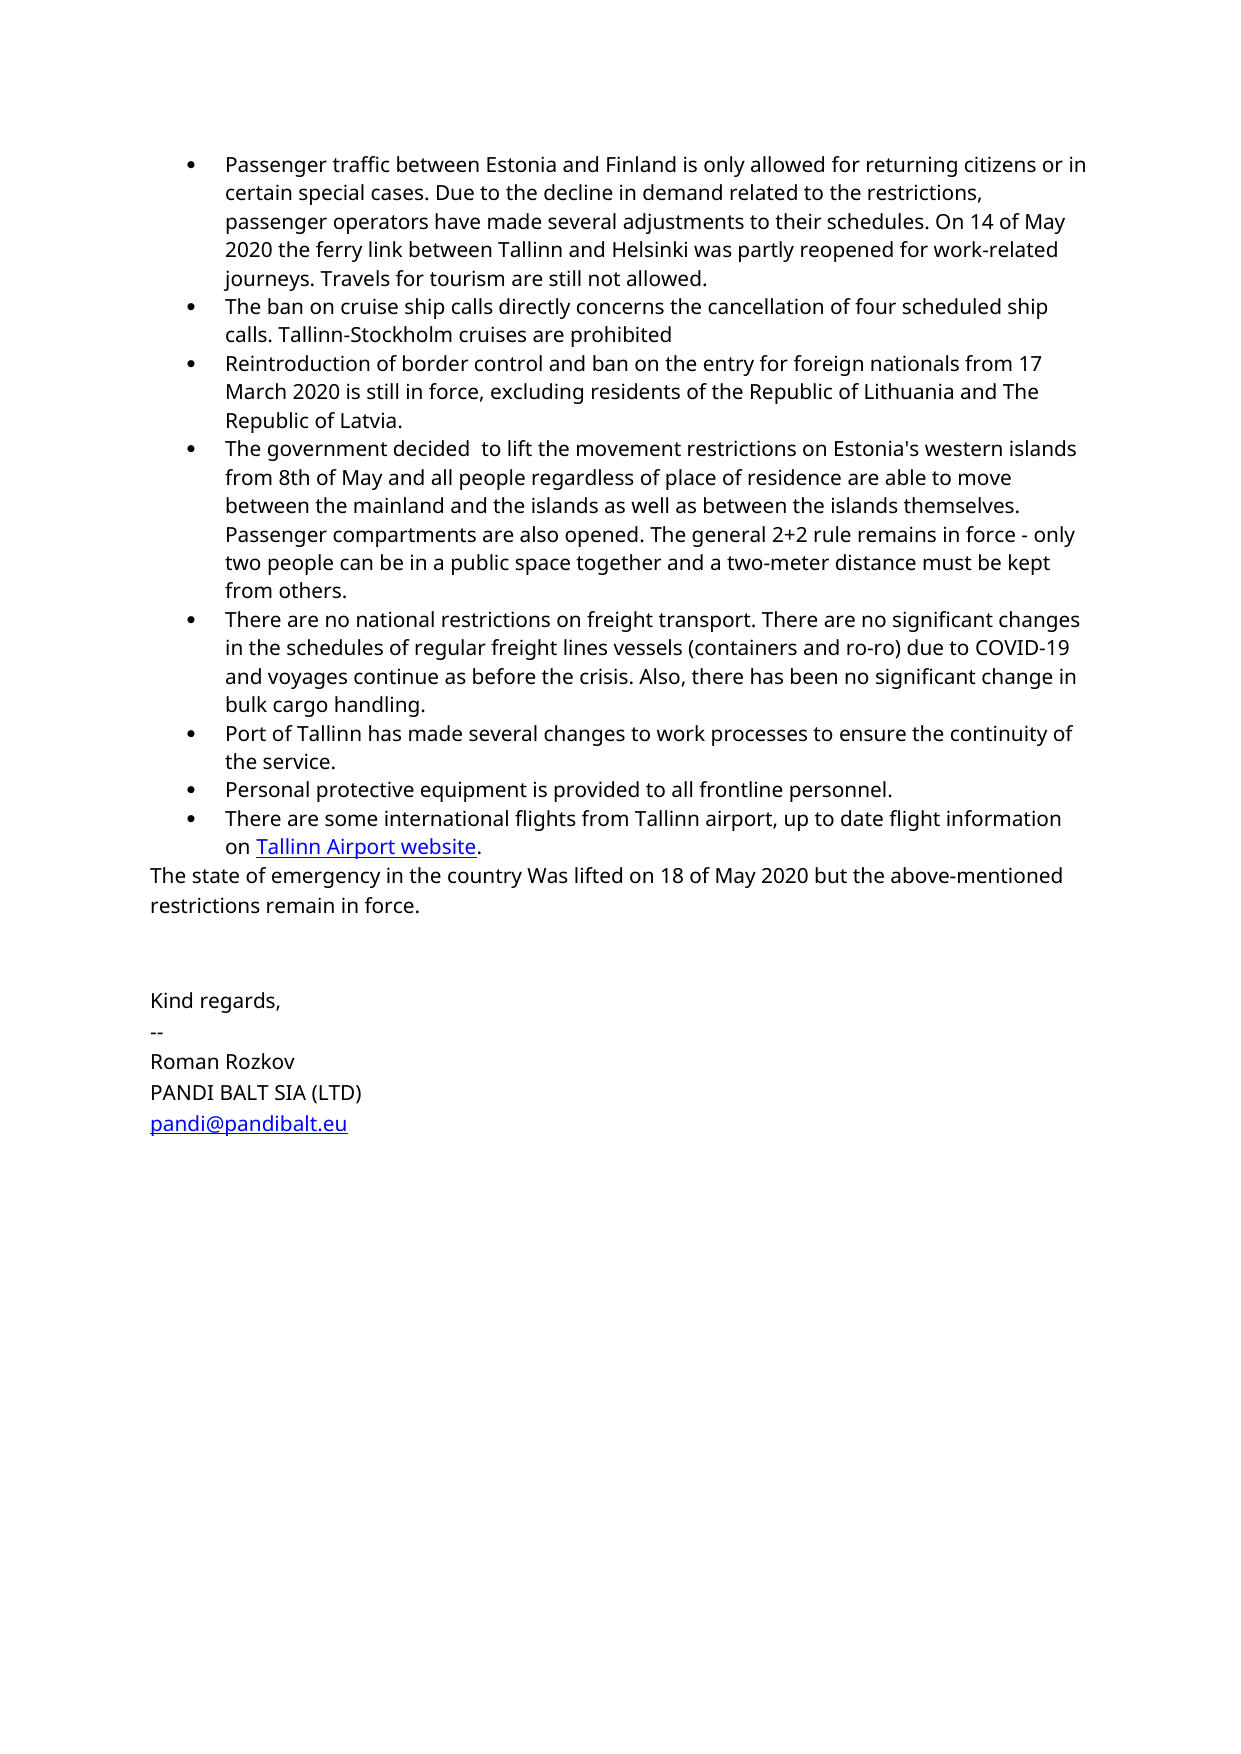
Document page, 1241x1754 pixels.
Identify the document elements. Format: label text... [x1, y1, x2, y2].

list The government decided to lift the movement restrictions on Estonia's western islands from 8th of May and all people regardless of place of residence are able to move between the mainland and the islands as well as between the islands themselves. Passenger compartments are also opened. The general 2+2 rule remains in force - only two people can be in a public space together and a two-meter distance must be kept from others. [187, 434, 1090, 605]
list The ban on cruise ship calls directly concerns the cancellation of four scheduled ship calls. Tallinn-Stockholm cruises are prohibited [187, 292, 1090, 349]
list Reintroduction of border control and ban on the entry for foreign nationals from 17 March 2020 is still in force, excluding residents of the Republic of Lithuania and The Republic of Latvia. [187, 349, 1090, 434]
list Port of Tallinn has made several changes to work processes to ensure the continuity of the service. [187, 719, 1090, 776]
list Personal protective equipment is provided to all frontline personnel. [187, 776, 1090, 804]
text Kind regards, -- Roman Rozkov PANDI BALT SIA (LTD) pandi@pandibalt.eu [150, 986, 1090, 1137]
list There are no national restrictions on freight transport. There are no significant changes in the schedules of regular freight lines vessels (containers and ro-ro) due to COVID-19 and voyages continue as before the crisis. Also, there has been no significant change in bulk cargo handling. [187, 605, 1090, 719]
list There are some international flights from Tallinn airport, up to date flight information on Tallinn Airport website. [187, 804, 1090, 861]
text The state of emergency in the country Was lifted on 18 of May 2020 but the above-mentioned restrictions remain in force. [150, 861, 1090, 920]
list Passenger traffic between Estonia and Finland is only allowed for returning citizens or in certain special cases. Due to the decline in demand related to the restrictions, passenger operators have made several adjustments to their schedules. On 14 of May 2020 the ferry link between Tallinn and Helsinki was partly reopened for work-related journeys. Travels for tourism are still not allowed. [187, 150, 1090, 292]
